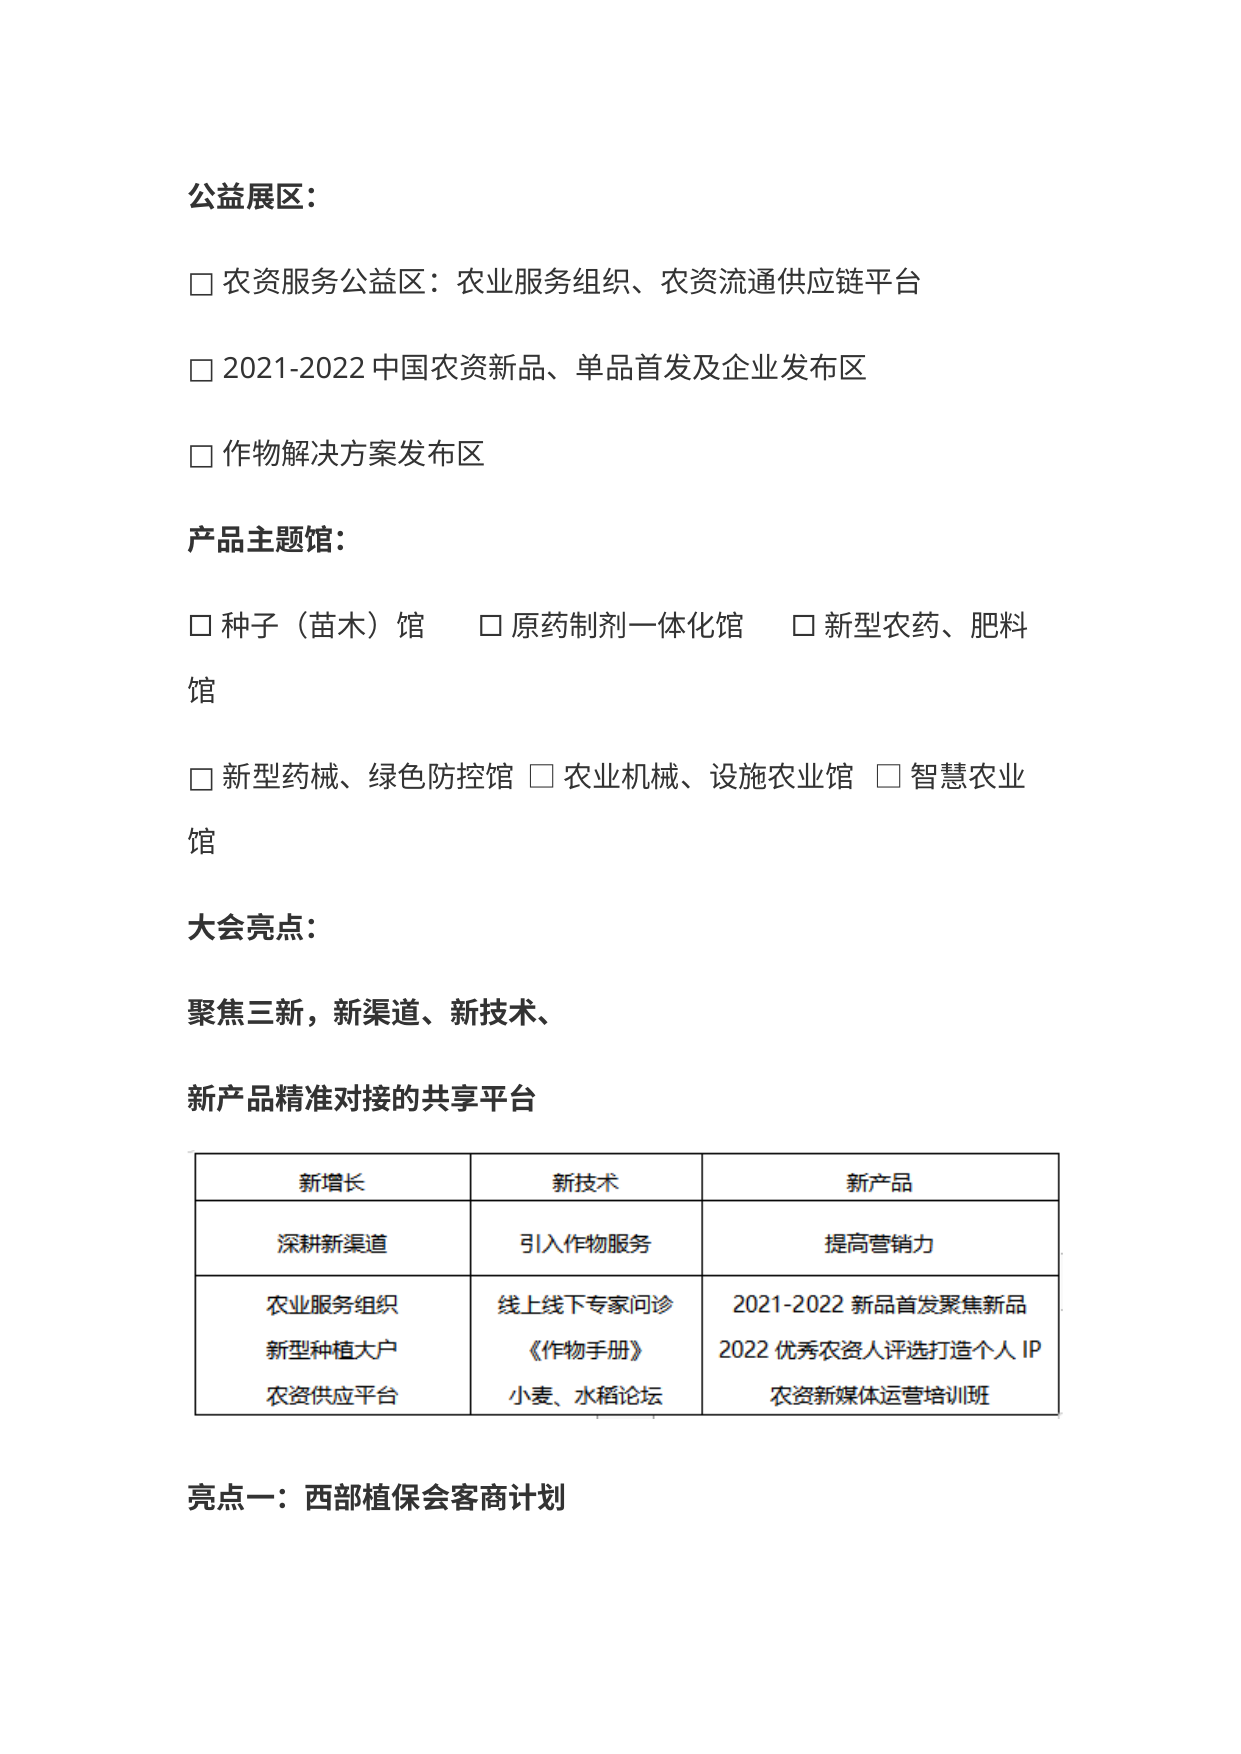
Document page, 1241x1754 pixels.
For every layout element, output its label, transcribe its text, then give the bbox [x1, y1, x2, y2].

text 聚焦三新，新渠道、新技术、 [187, 979, 1053, 1044]
text 产品主题馆： [187, 505, 1053, 570]
text 公益展区： [187, 162, 1053, 227]
text □ 2021-2022中国农资新品、单品首发及企业发布区 [187, 334, 1053, 399]
text □ 作物解决方案发布区 [187, 419, 1053, 484]
text 亮点一：西部植保会客商计划 [187, 1464, 1053, 1529]
text □ 农资服务公益区：农业服务组织、农资流通供应链平台 [187, 248, 1053, 313]
text □ 新型药械、绿色防控馆 □ 农业机械、设施农业馆 □ 智慧农业馆 [187, 742, 1053, 872]
picture [187, 1150, 1063, 1419]
text 新产品精准对接的共享平台 [187, 1064, 1053, 1129]
text 种子（苗木）馆 原药制剂一体化馆 新型农药、肥料馆 [187, 591, 1053, 721]
text 大会亮点： [187, 893, 1053, 958]
